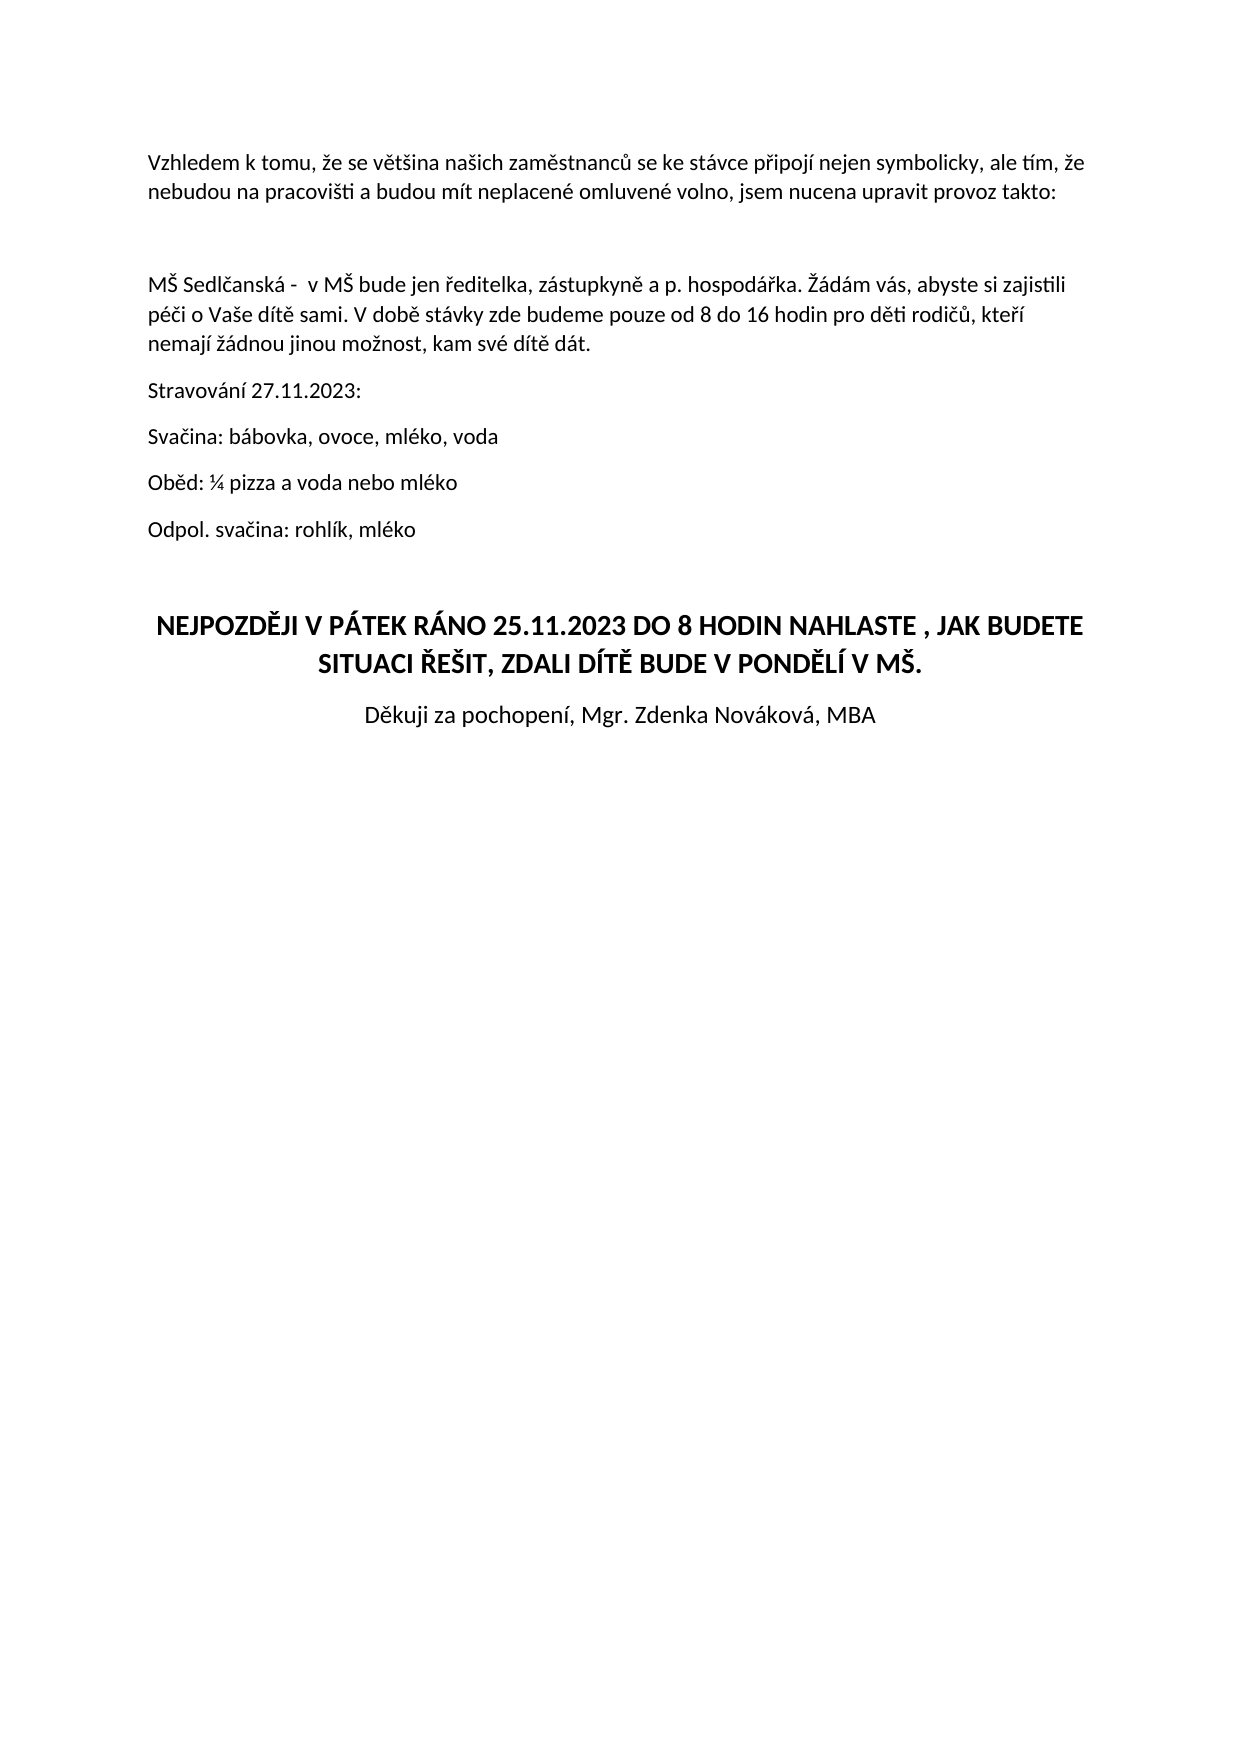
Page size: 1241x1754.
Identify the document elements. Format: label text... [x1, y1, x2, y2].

text Svačina: bábovka, ovoce, mléko, voda [148, 422, 1093, 450]
text Stravování 27.11.2023: [148, 376, 1093, 404]
text Vzhledem k tomu, že se většina našich zaměstnanců se ke stávce připojí nejen symbolicky, ale tím, že nebudou na pracovišti a budou mít neplacené omluvené volno, jsem nucena upravit provoz takto: [148, 148, 1093, 205]
text Odpol. svačina: rohlík, mléko [148, 515, 1093, 543]
text NEJPOZDĚJI V PÁTEK RÁNO 25.11.2023 DO 8 HODIN NAHLASTE , JAK BUDETE SITUACI ŘEŠIT, ZDALI DÍTĚ BUDE V PONDĚLÍ V MŠ. [148, 607, 1093, 681]
text Oběd: ¼ pizza a voda nebo mléko [148, 468, 1093, 496]
text Děkuji za pochopení, Mgr. Zdenka Nováková, MBA [148, 699, 1093, 730]
text MŠ Sedlčanská - v MŠ bude jen ředitelka, zástupkyně a p. hospodářka. Žádám vás, abyste si zajistili péči o Vaše dítě sami. V době stávky zde budeme pouze od 8 do 16 hodin pro děti rodičů, kteří nemají žádnou jinou možnost, kam své dítě dát. [148, 270, 1093, 357]
